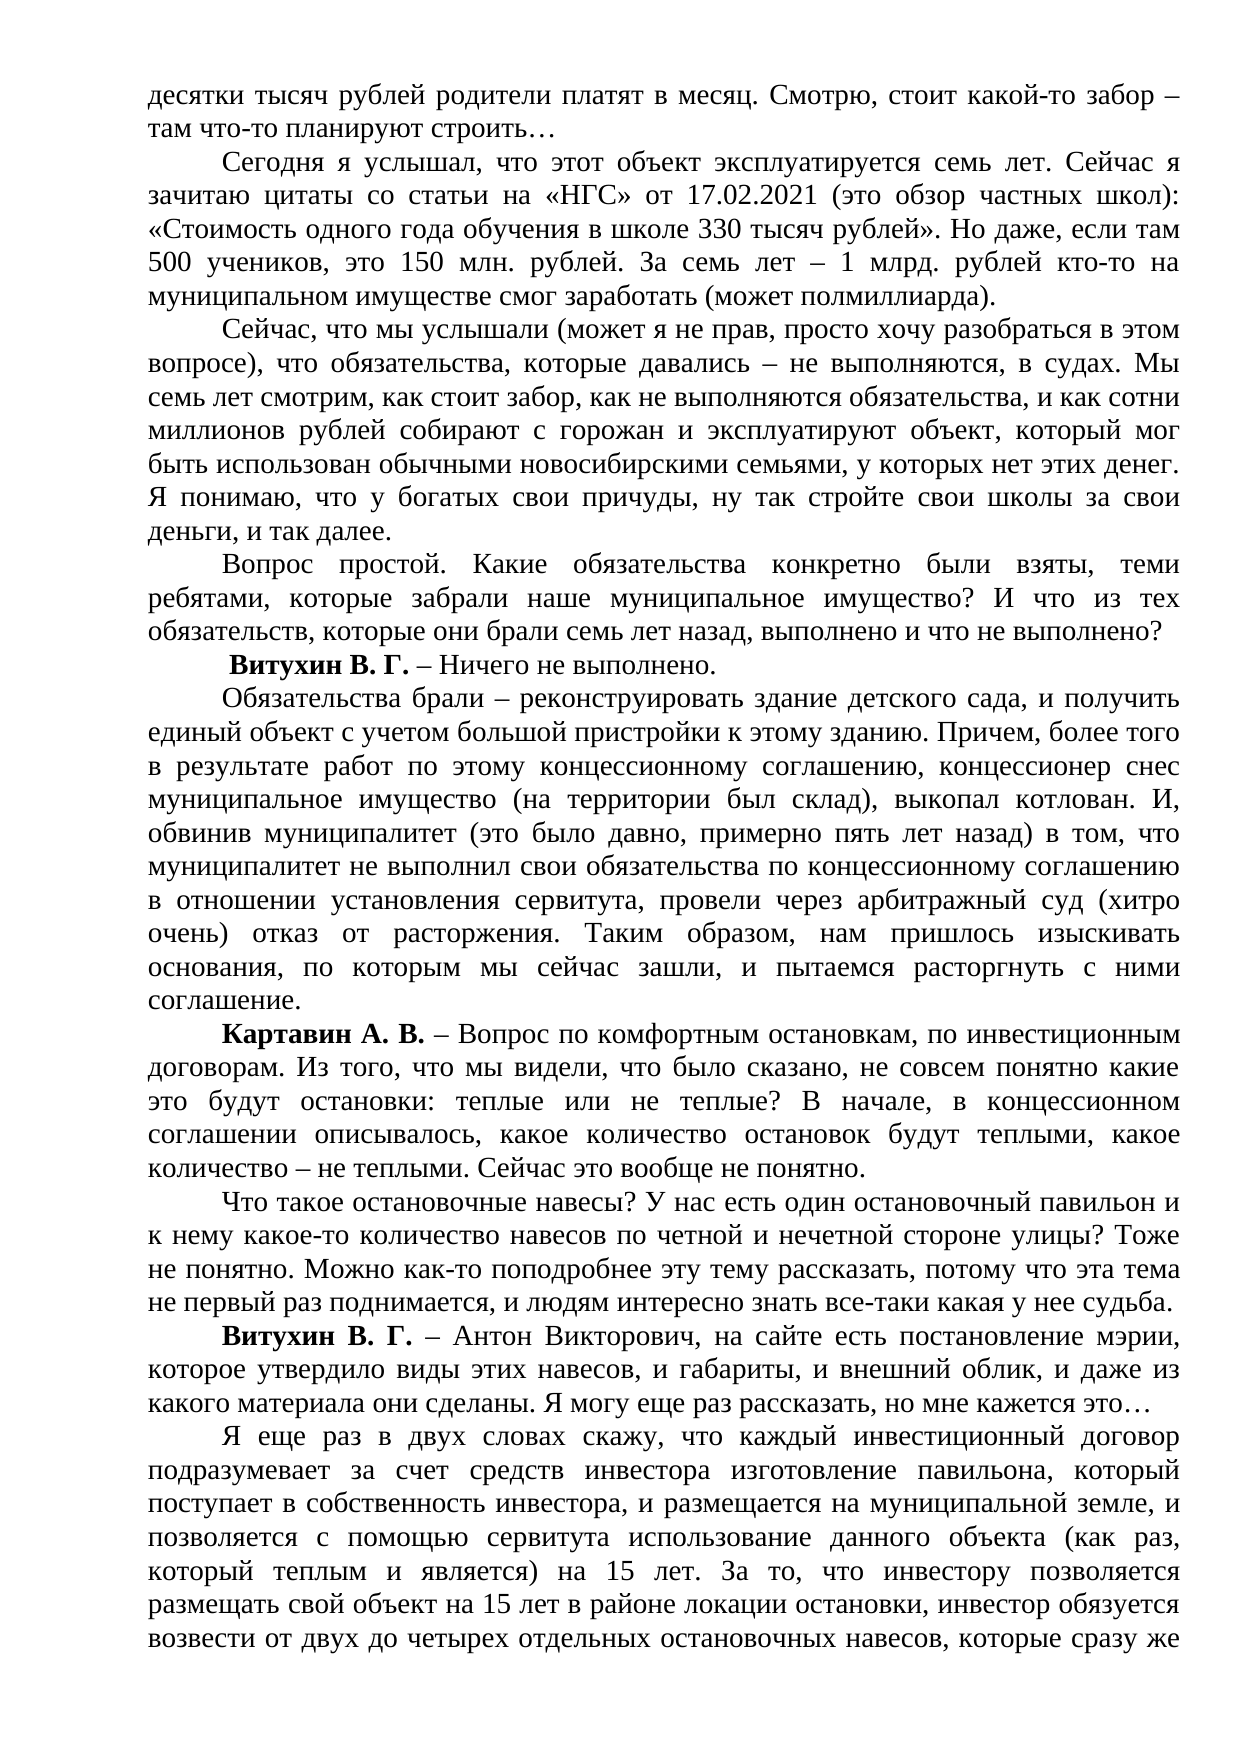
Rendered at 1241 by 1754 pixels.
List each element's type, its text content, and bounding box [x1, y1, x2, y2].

text Сегодня я услышал, что этот объект эксплуатируется семь лет. Сейчас я зачитаю цитаты со статьи на «НГС» от 17.02.2021 (это обзор частных школ): «Стоимость одного года обучения в школе 330 тысяч рублей». Но даже, если там 500 учеников, это 150 млн. рублей. За семь лет – 1 млрд. рублей кто-то на муниципальном имуществе смог заработать (может полмиллиарда). [148, 144, 1181, 312]
text Обязательства брали – реконструировать здание детского сада, и получить единый объект с учетом большой пристройки к этому зданию. Причем, более того в результате работ по этому концессионному соглашению, концессионер снес муниципальное имущество (на территории был склад), выкопал котлован. И, обвинив муниципалитет (это было давно, примерно пять лет назад) в том, что муниципалитет не выполнил свои обязательства по концессионному соглашению в отношении установления сервитута, провели через арбитражный суд (хитро очень) отказ от расторжения. Таким образом, нам пришлось изыскивать основания, по которым мы сейчас зашли, и пытаемся расторгнуть с ними соглашение. [148, 681, 1181, 1016]
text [148, 1418, 1181, 1653]
text Картавин А. В. – Вопрос по комфортным остановкам, по инвестиционным договорам. Из того, что мы видели, что было сказано, не совсем понятно какие это будут остановки: теплые или не теплые? В начале, в концессионном соглашении описывалось, какое количество остановок будут теплыми, какое количество – не теплыми. Сейчас это вообще не понятно. [148, 1016, 1181, 1184]
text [148, 77, 1181, 144]
text Сейчас, что мы услышали (может я не прав, просто хочу разобраться в этом вопросе), что обязательства, которые давались – не выполняются, в судах. Мы семь лет смотрим, как стоит забор, как не выполняются обязательства, и как сотни миллионов рублей собирают с горожан и эксплуатируют объект, который мог быть использован обычными новосибирскими семьями, у которых нет этих денег. Я понимаю, что у богатых свои причуды, ну так стройте свои школы за свои деньги, и так далее. [148, 312, 1181, 546]
text Витухин В. Г. – Антон Викторович, на сайте есть постановление мэрии, которое утвердило виды этих навесов, и габариты, и внешний облик, и даже из какого материала они сделаны. Я могу еще раз рассказать, но мне кажется это… [148, 1318, 1181, 1418]
text Витухин В. Г. – Ничего не выполнено. [148, 647, 1181, 681]
text Вопрос простой. Какие обязательства конкретно были взяты, теми ребятами, которые забрали наше муниципальное имущество? И что из тех обязательств, которые они брали семь лет назад, выполнено и что не выполнено? [148, 546, 1181, 647]
text Что такое остановочные навесы? У нас есть один остановочный павильон и к нему какое-то количество навесов по четной и нечетной стороне улицы? Тоже не понятно. Можно как-то поподробнее эту тему рассказать, потому что эта тема не первый раз поднимается, и людям интересно знать все-таки какая у нее судьба. [148, 1184, 1181, 1318]
